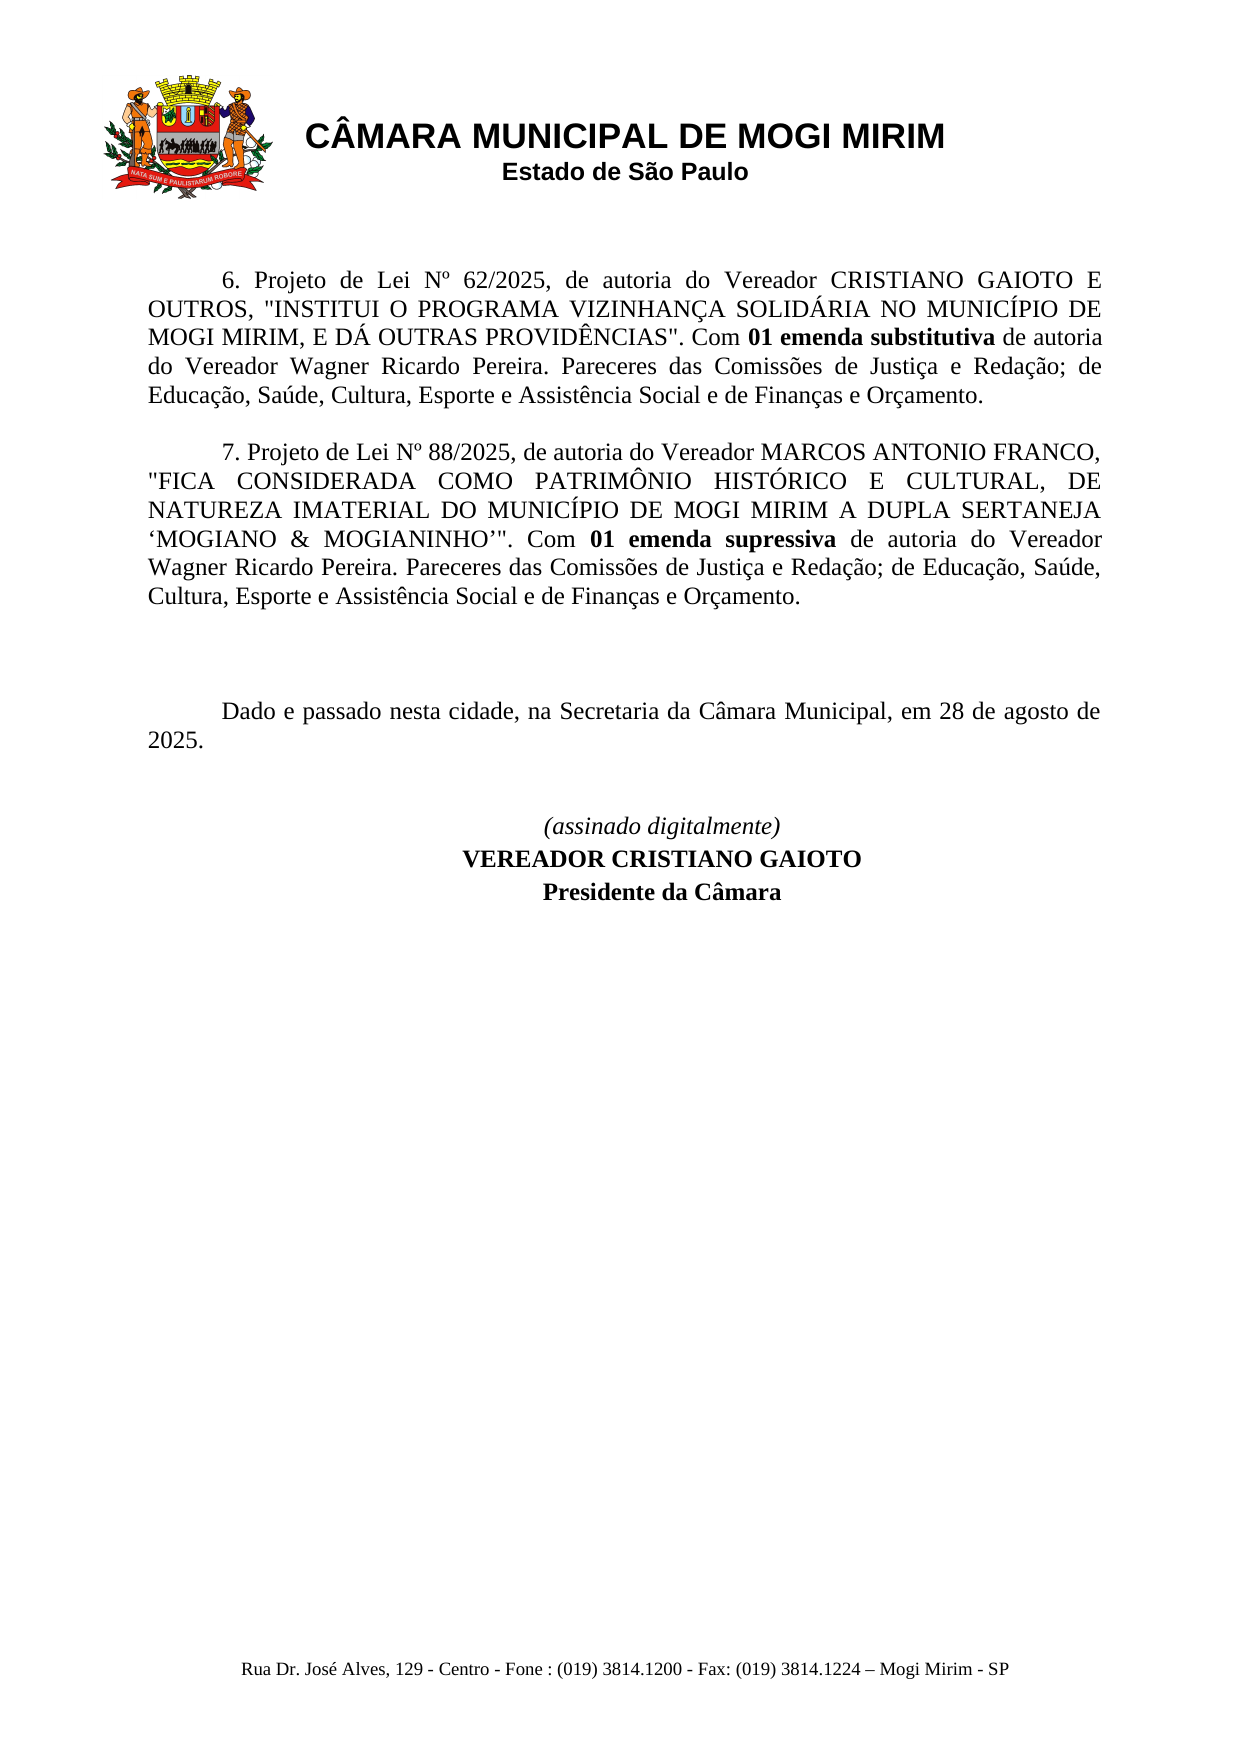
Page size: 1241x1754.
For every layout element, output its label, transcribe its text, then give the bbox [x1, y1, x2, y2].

text Dado e passado nesta cidade, na Secretaria da Câmara Municipal, em 28 de agosto de 2025. [148, 696, 1103, 754]
text (assinado digitalmente) [148, 811, 1103, 840]
text Presidente da Câmara [148, 877, 1103, 906]
text VEREADOR CRISTIANO GAIOTO [148, 844, 1103, 873]
text 6. Projeto de Lei Nº 62/2025, de autoria do Vereador CRISTIANO GAIOTO E OUTROS, "INSTITUI O PROGRAMA VIZINHANÇA SOLIDÁRIA NO MUNICÍPIO DE MOGI MIRIM, E DÁ OUTRAS PROVIDÊNCIAS". Com 01 emenda substitutiva de autoria do Vereador Wagner Ricardo Pereira. Pareceres das Comissões de Justiça e Redação; de Educação, Saúde, Cultura, Esporte e Assistência Social e de Finanças e Orçamento. [148, 265, 1103, 409]
picture [102, 75, 273, 199]
text 7. Projeto de Lei Nº 88/2025, de autoria do Vereador MARCOS ANTONIO FRANCO, "FICA CONSIDERADA COMO PATRIMÔNIO HISTÓRICO E CULTURAL, DE NATUREZA IMATERIAL DO MUNICÍPIO DE MOGI MIRIM A DUPLA SERTANEJA ‘MOGIANO & MOGIANINHO’". Com 01 emenda supressiva de autoria do Vereador Wagner Ricardo Pereira. Pareceres das Comissões de Justiça e Redação; de Educação, Saúde, Cultura, Esporte e Assistência Social e de Finanças e Orçamento. [148, 437, 1103, 610]
